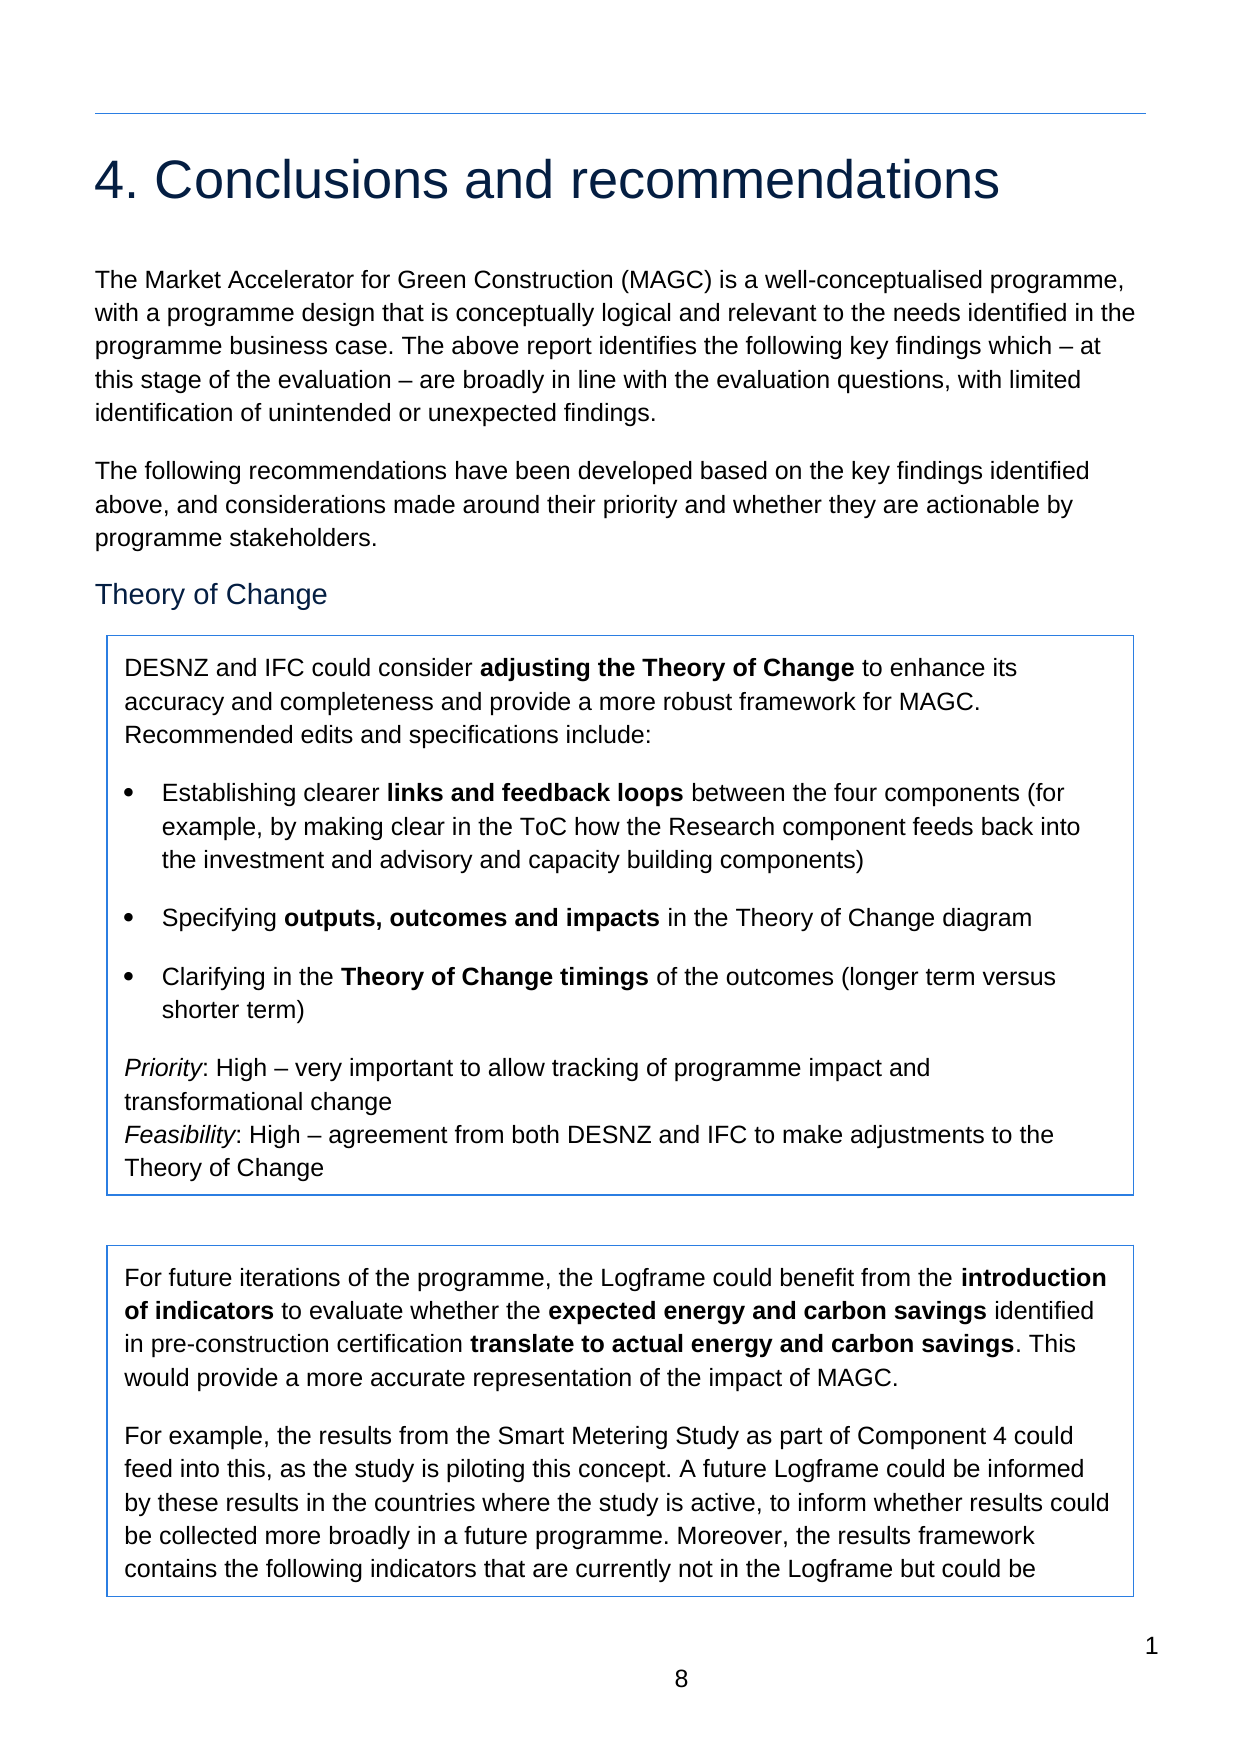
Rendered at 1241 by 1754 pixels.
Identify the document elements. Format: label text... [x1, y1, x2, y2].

list Clarifying in the Theory of Change timings of the outcomes (longer term versus shorter term) [108, 943, 1133, 1024]
text For future iterations of the programme, the Logframe could benefit from the introduction of indicators to evaluate whether the expected energy and carbon savings identified in pre-construction certification translate to actual energy and carbon savings. This would provide a more accurate representation of the impact of MAGC. [108, 1246, 1133, 1391]
list Establishing clearer links and feedback loops between the four components (for example, by making clear in the ToC how the Research component feeds back into the investment and advisory and capacity building components) [108, 760, 1133, 874]
list Specifying outputs, outcomes and impacts in the Theory of Change diagram [108, 885, 1133, 932]
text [108, 1403, 1133, 1596]
text The following recommendations have been developed based on the key findings identified above, and considerations made around their priority and whether they are actionable by programme stakeholders. [94, 452, 1146, 552]
text DESNZ and IFC could consider adjusting the Theory of Change to enhance its accuracy and completeness and provide a more robust framework for MAGC. Recommended edits and specifications include: [108, 636, 1133, 749]
subtitle 4. Conclusions and recommendations [94, 148, 1146, 210]
text Priority: High – very important to allow tracking of programme impact and transformational change Feasibility: High – agreement from both DESNZ and IFC to make adjustments to the Theory of Change [108, 1035, 1133, 1194]
text The Market Accelerator for Green Construction (MAGC) is a well-conceptualised programme, with a programme design that is conceptually logical and relevant to the needs identified in the programme business case. The above report identifies the following key findings which – at this stage of the evaluation – are broadly in line with the evaluation questions, with limited identification of unintended or unexpected findings. [94, 260, 1146, 427]
subtitle Theory of Change [94, 577, 1146, 610]
